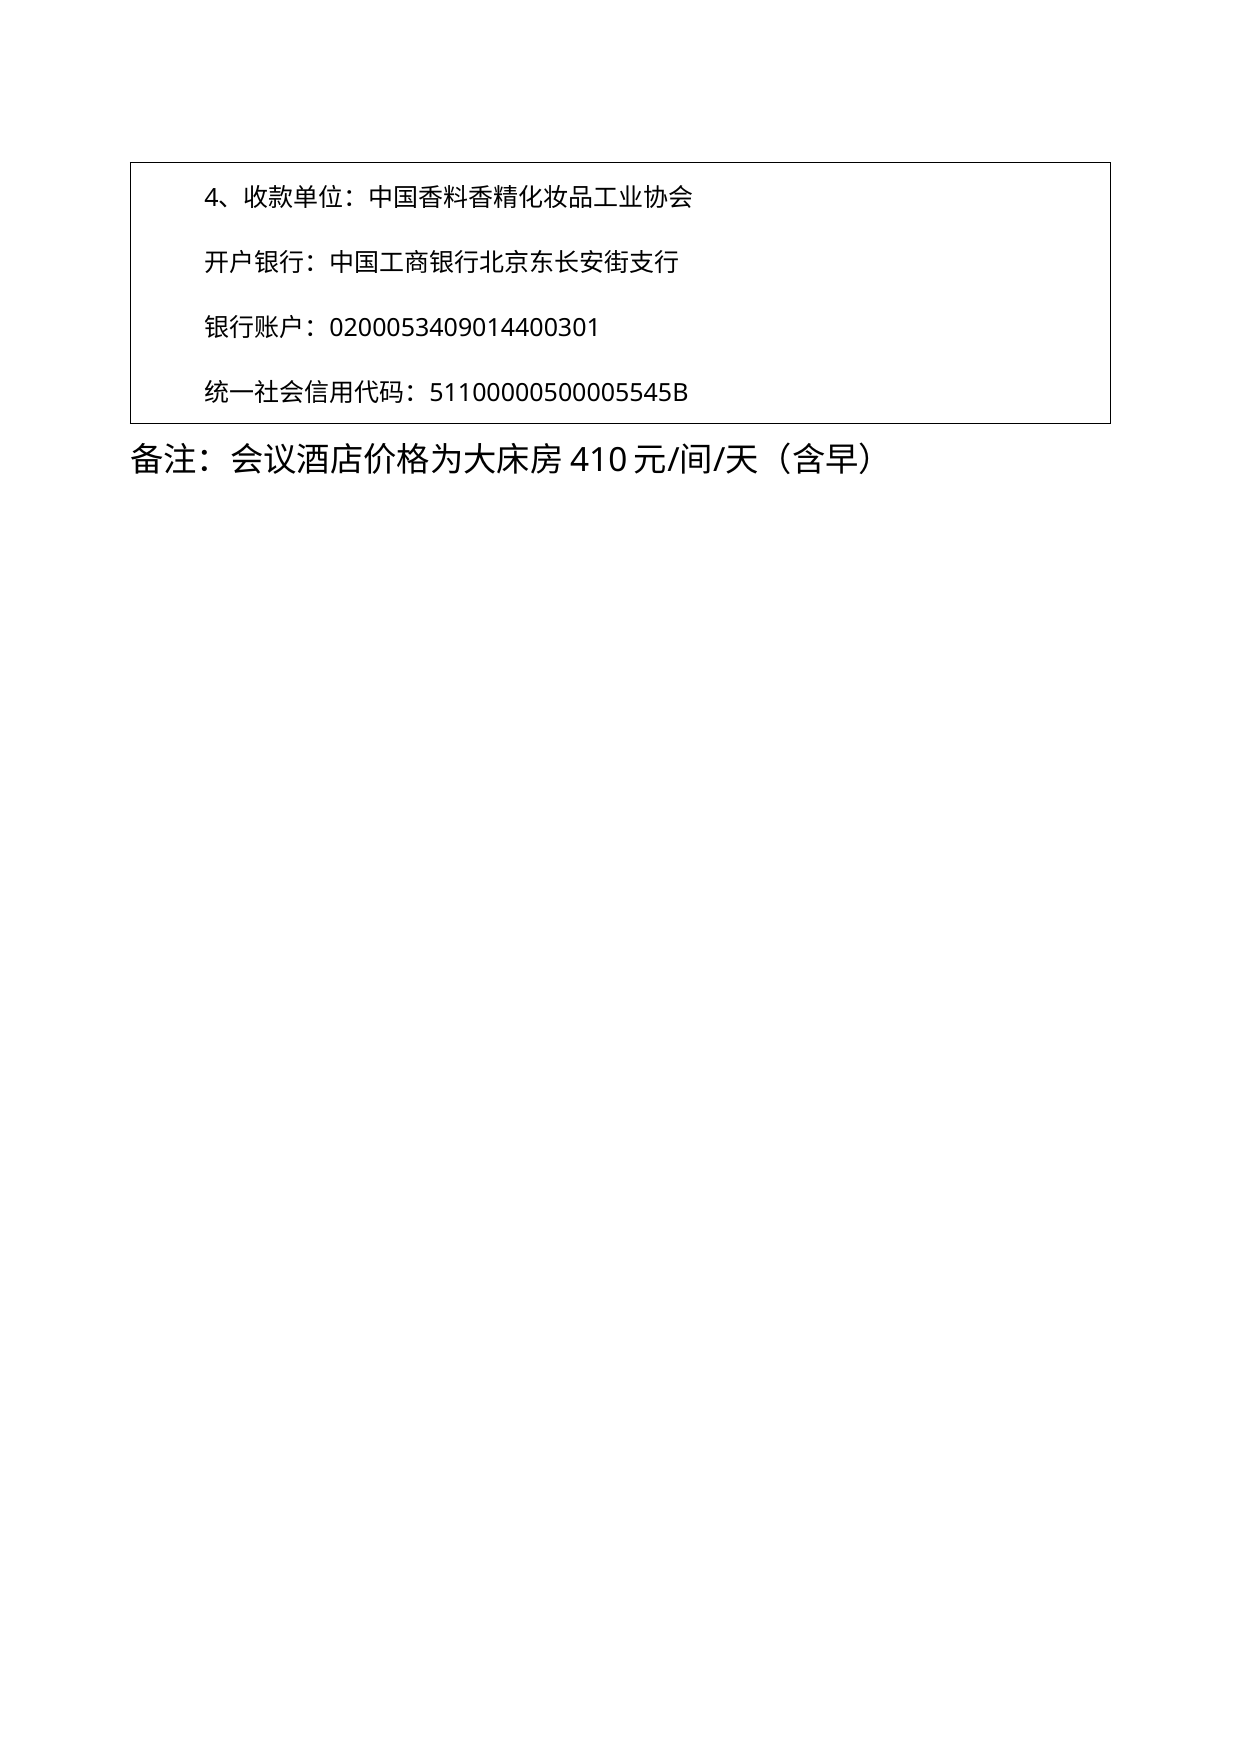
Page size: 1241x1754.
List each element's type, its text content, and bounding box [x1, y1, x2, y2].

text 备注：会议酒店价格为大床房410元/间/天（含早） [130, 424, 1110, 489]
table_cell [131, 163, 1110, 423]
